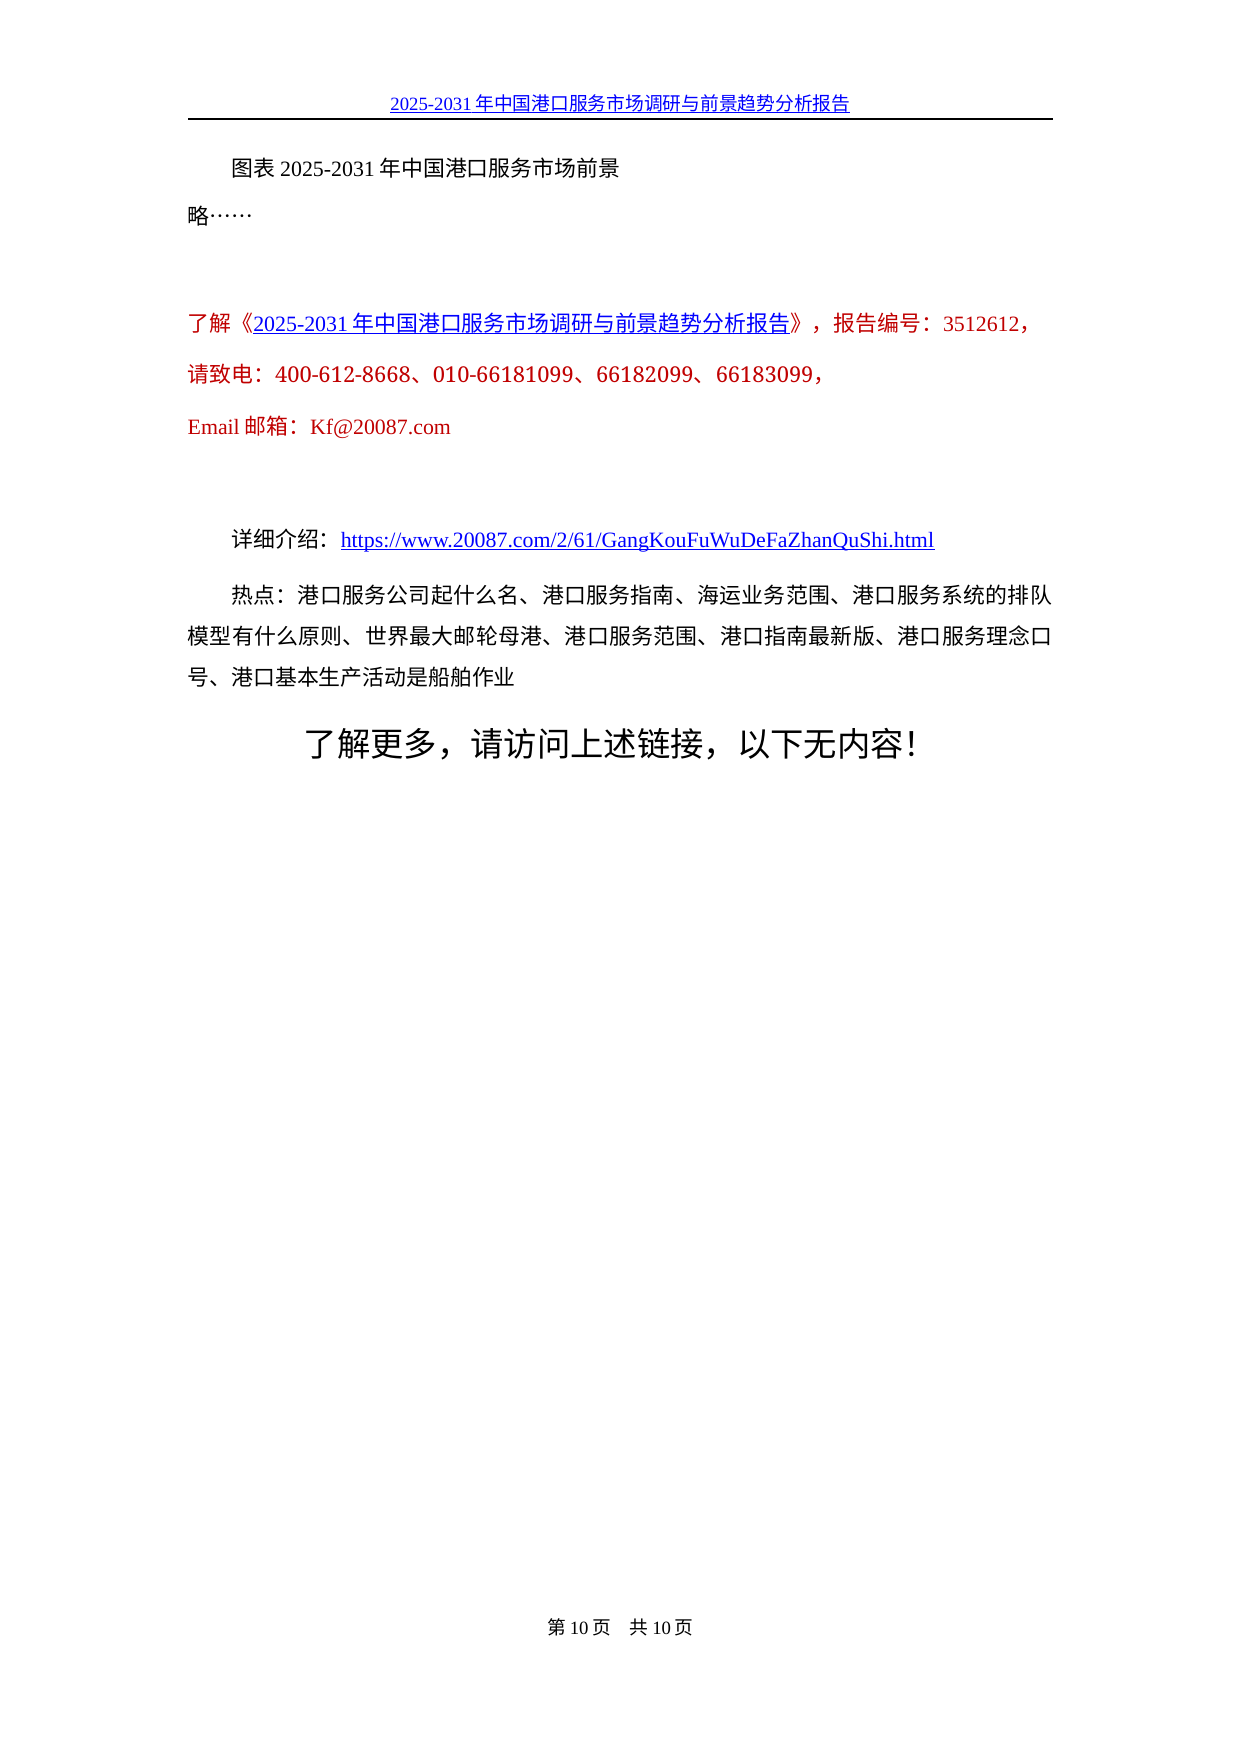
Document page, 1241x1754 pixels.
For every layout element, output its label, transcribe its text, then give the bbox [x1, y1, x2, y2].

text 请致电：400-612-8668、010-66181099、66182099、66183099， [187, 357, 1053, 389]
text 热点：港口服务公司起什么名、港口服务指南、海运业务范围、港口服务系统的排队模型有什么原则、世界最大邮轮母港、港口服务范围、港口指南最新版、港口服务理念口号、港口基本生产活动是船舶作业 [187, 578, 1053, 692]
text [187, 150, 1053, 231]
title 了解更多，请访问上述链接，以下无内容！ [187, 709, 1053, 774]
text Email邮箱：Kf@20087.com [187, 408, 1053, 441]
text 了解《2025-2031年中国港口服务市场调研与前景趋势分析报告》，报告编号：3512612， [187, 305, 1053, 338]
text 详细介绍：https://www.20087.com/2/61/GangKouFuWuDeFaZhanQuShi.html [187, 521, 1053, 554]
